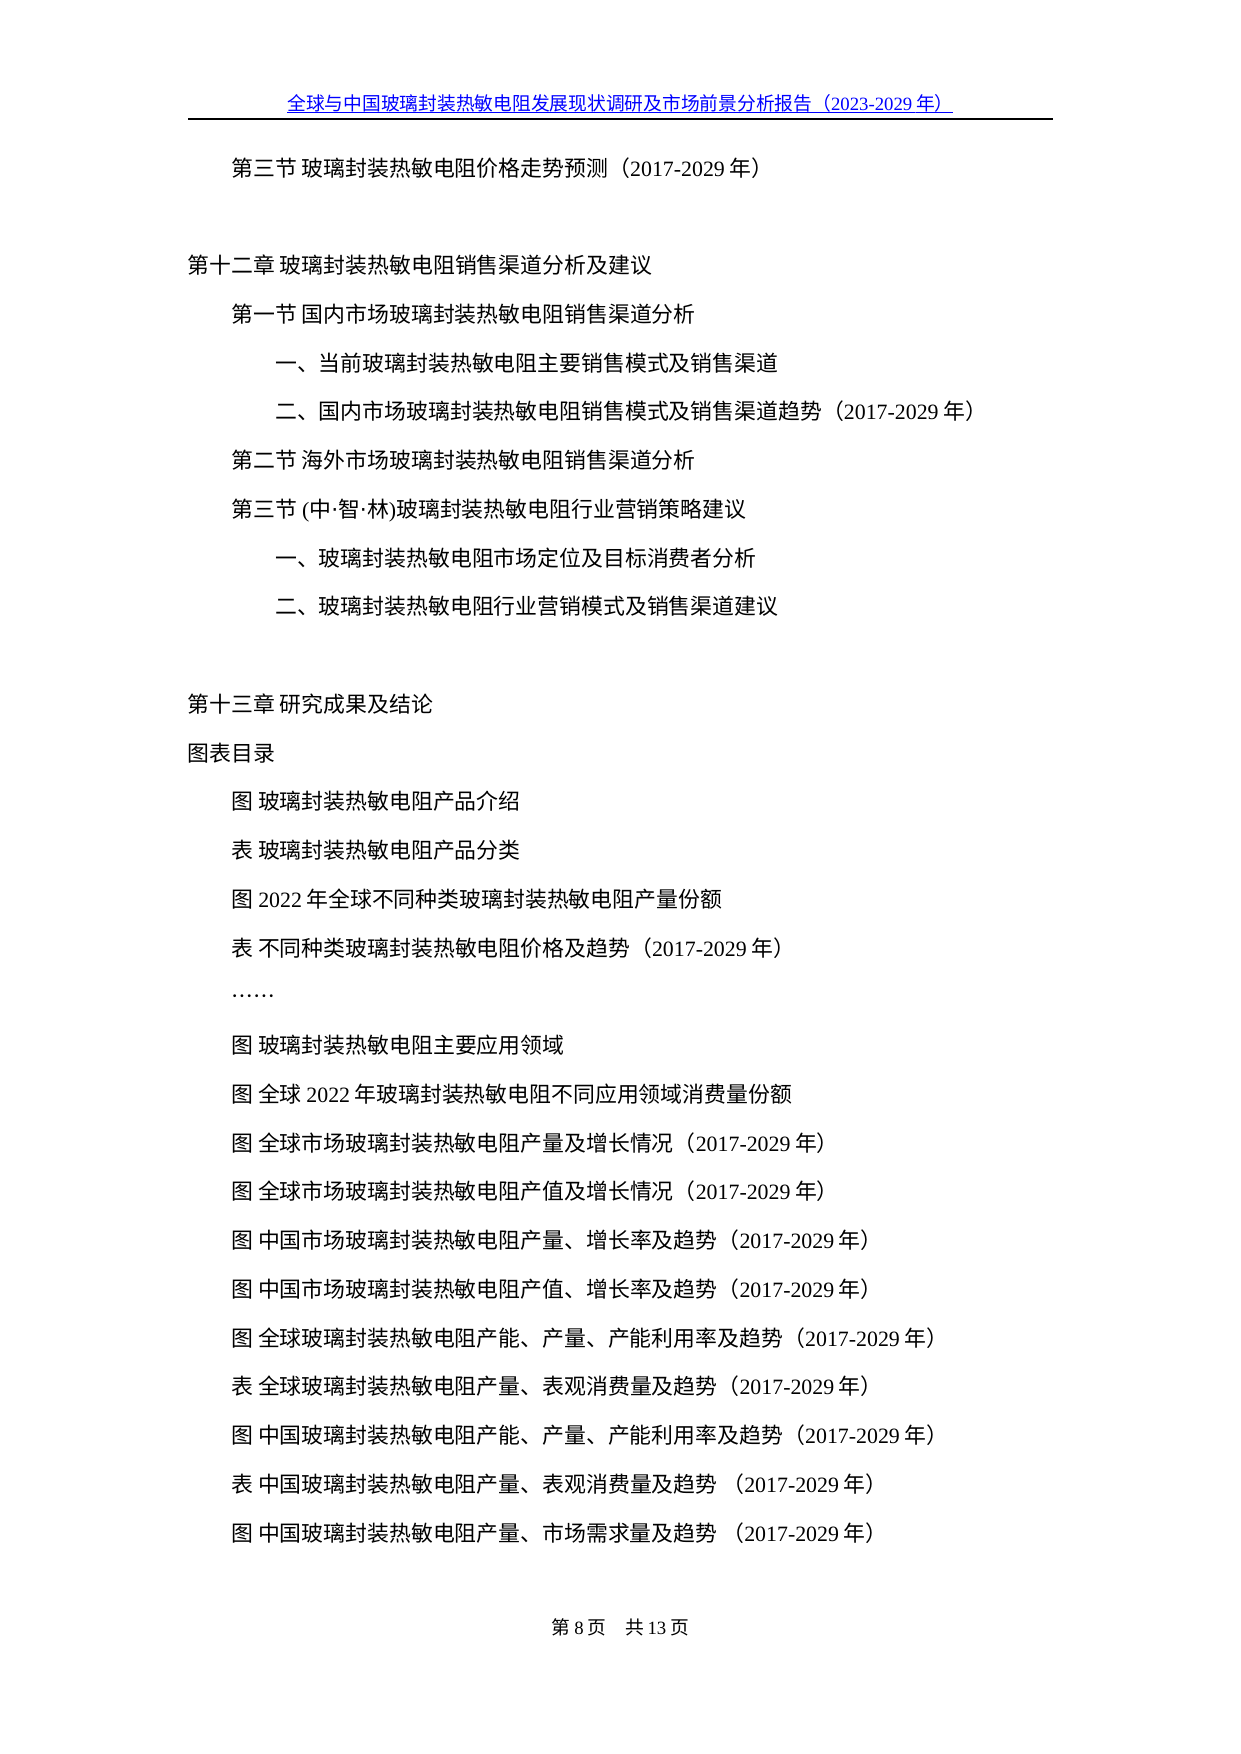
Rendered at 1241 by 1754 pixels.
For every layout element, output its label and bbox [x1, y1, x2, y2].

text [187, 150, 1053, 1548]
